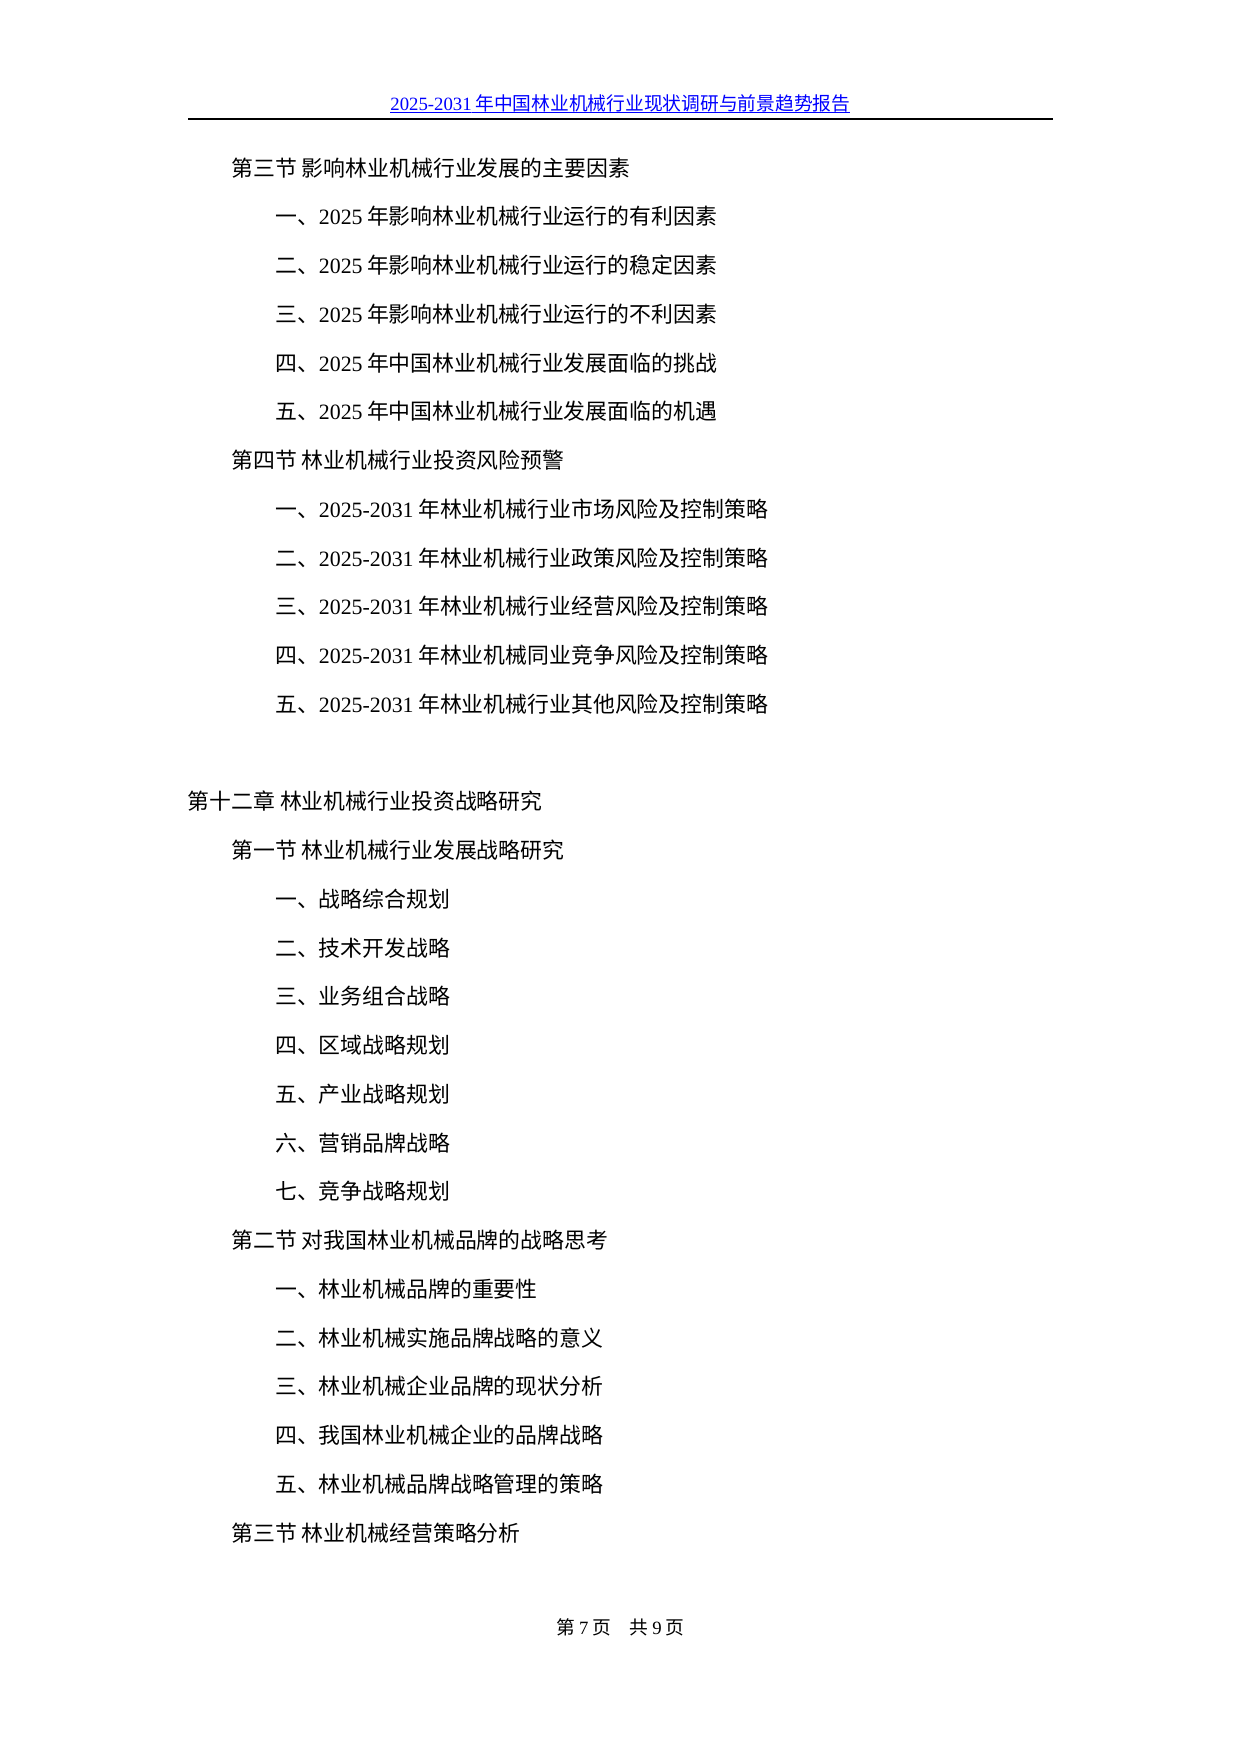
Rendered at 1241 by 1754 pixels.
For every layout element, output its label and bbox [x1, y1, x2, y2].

text [187, 150, 1053, 1548]
